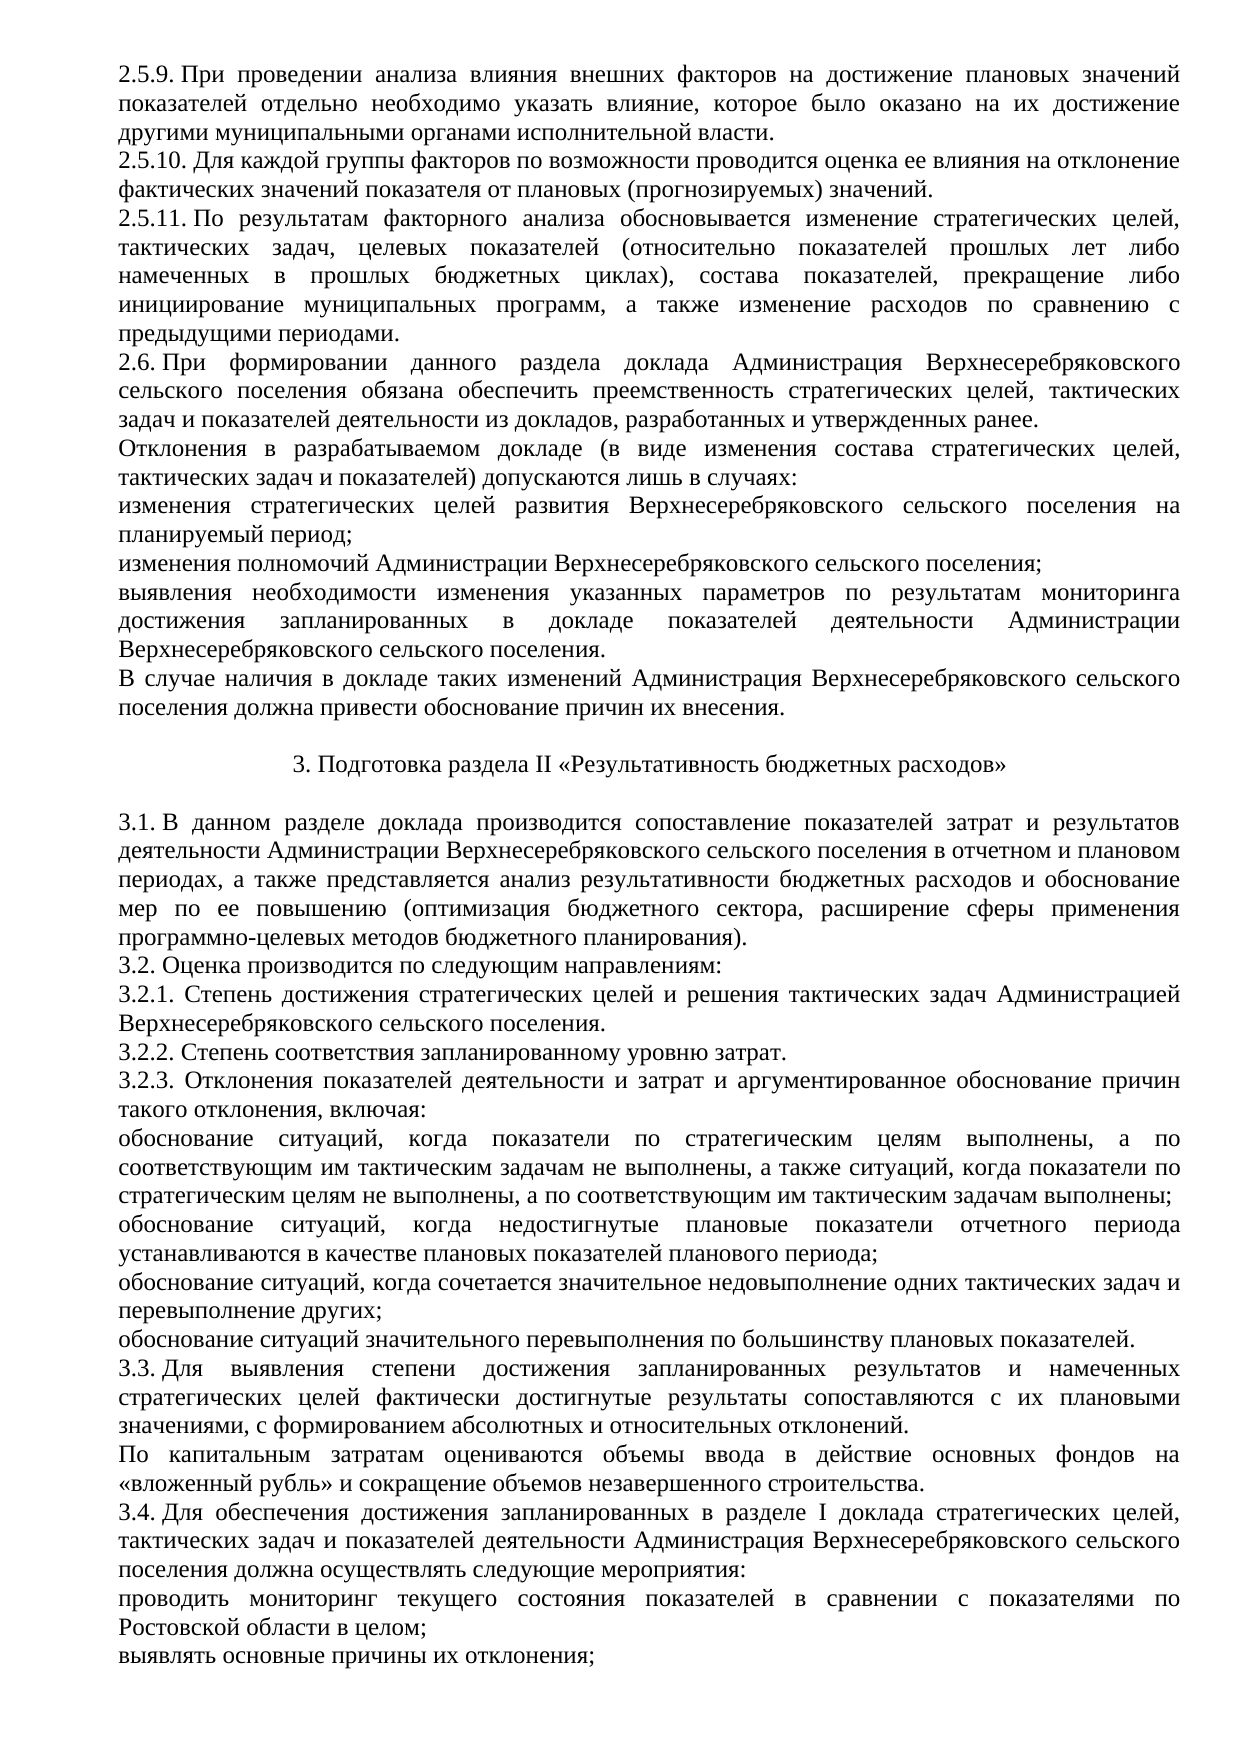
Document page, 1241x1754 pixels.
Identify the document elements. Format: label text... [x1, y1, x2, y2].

text обоснование ситуаций, когда сочетается значительное недовыполнение одних тактических задач и перевыполнение других; [118, 1267, 1181, 1324]
text изменения полномочий Администрации Верхнесеребряковского сельского поселения; [118, 548, 1181, 577]
text выявлять основные причины их отклонения; [118, 1640, 1181, 1669]
text 2.5.9. При проведении анализа влияния внешних факторов на достижение плановых значений показателей отдельно необходимо указать влияние, которое было оказано на их достижение другими муниципальными органами исполнительной власти. [118, 59, 1181, 145]
text изменения стратегических целей развития Верхнесеребряковского сельского поселения на планируемый период; [118, 490, 1181, 548]
text 2.6. При формировании данного раздела доклада Администрация Верхнесеребряковского сельского поселения обязана обеспечить преемственность стратегических целей, тактических задач и показателей деятельности из докладов, разработанных и утвержденных ранее. [118, 347, 1181, 433]
text 3.2.1. Степень достижения стратегических целей и решения тактических задач Администрацией Верхнесеребряковского сельского поселения. [118, 979, 1181, 1037]
text По капитальным затратам оцениваются объемы ввода в действие основных фондов на «вложенный рубль» и сокращение объемов незавершенного строительства. [118, 1439, 1181, 1497]
text выявления необходимости изменения указанных параметров по результатам мониторинга достижения запланированных в докладе показателей деятельности Администрации Верхнесеребряковского сельского поселения. [118, 577, 1181, 663]
text 3.4. Для обеспечения достижения запланированных в разделе I доклада стратегических целей, тактических задач и показателей деятельности Администрация Верхнесеребряковского сельского поселения должна осуществлять следующие мероприятия: [118, 1497, 1181, 1583]
text 2.5.11. По результатам факторного анализа обосновывается изменение стратегических целей, тактических задач, целевых показателей (относительно показателей прошлых лет либо намеченных в прошлых бюджетных циклах), состава показателей, прекращение либо инициирование муниципальных программ, а также изменение расходов по сравнению с предыдущими периодами. [118, 203, 1181, 347]
text 3.2.2. Степень соответствия запланированному уровню затрат. [118, 1037, 1181, 1065]
text 3.1. В данном разделе доклада производится сопоставление показателей затрат и результатов деятельности Администрации Верхнесеребряковского сельского поселения в отчетном и плановом периодах, а также представляется анализ результативности бюджетных расходов и обоснование мер по ее повышению (оптимизация бюджетного сектора, расширение сферы применения программно-целевых методов бюджетного планирования). [118, 807, 1181, 950]
text 3.3. Для выявления степени достижения запланированных результатов и намеченных стратегических целей фактически достигнутые результаты сопоставляются с их плановыми значениями, с формированием абсолютных и относительных отклонений. [118, 1353, 1181, 1439]
text 2.5.10. Для каждой группы факторов по возможности проводится оценка ее влияния на отклонение фактических значений показателя от плановых (прогнозируемых) значений. [118, 145, 1181, 203]
text 3. Подготовка раздела II «Результативность бюджетных расходов» [118, 749, 1181, 778]
text обоснование ситуаций, когда недостигнутые плановые показатели отчетного периода устанавливаются в качестве плановых показателей планового периода; [118, 1209, 1181, 1267]
text обоснование ситуаций значительного перевыполнения по большинству плановых показателей. [118, 1324, 1181, 1353]
text 3.2. Оценка производится по следующим направлениям: [118, 950, 1181, 979]
text 3.2.3. Отклонения показателей деятельности и затрат и аргументированное обоснование причин такого отклонения, включая: [118, 1065, 1181, 1123]
text проводить мониторинг текущего состояния показателей в сравнении с показателями по Ростовской области в целом; [118, 1583, 1181, 1640]
text Отклонения в разрабатываемом докладе (в виде изменения состава стратегических целей, тактических задач и показателей) допускаются лишь в случаях: [118, 433, 1181, 490]
text обоснование ситуаций, когда показатели по стратегическим целям выполнены, а по соответствующим им тактическим задачам не выполнены, а также ситуаций, когда показатели по стратегическим целям не выполнены, а по соответствующим им тактическим задачам выполнены; [118, 1123, 1181, 1209]
text В случае наличия в докладе таких изменений Администрация Верхнесеребряковского сельского поселения должна привести обоснование причин их внесения. [118, 663, 1181, 720]
